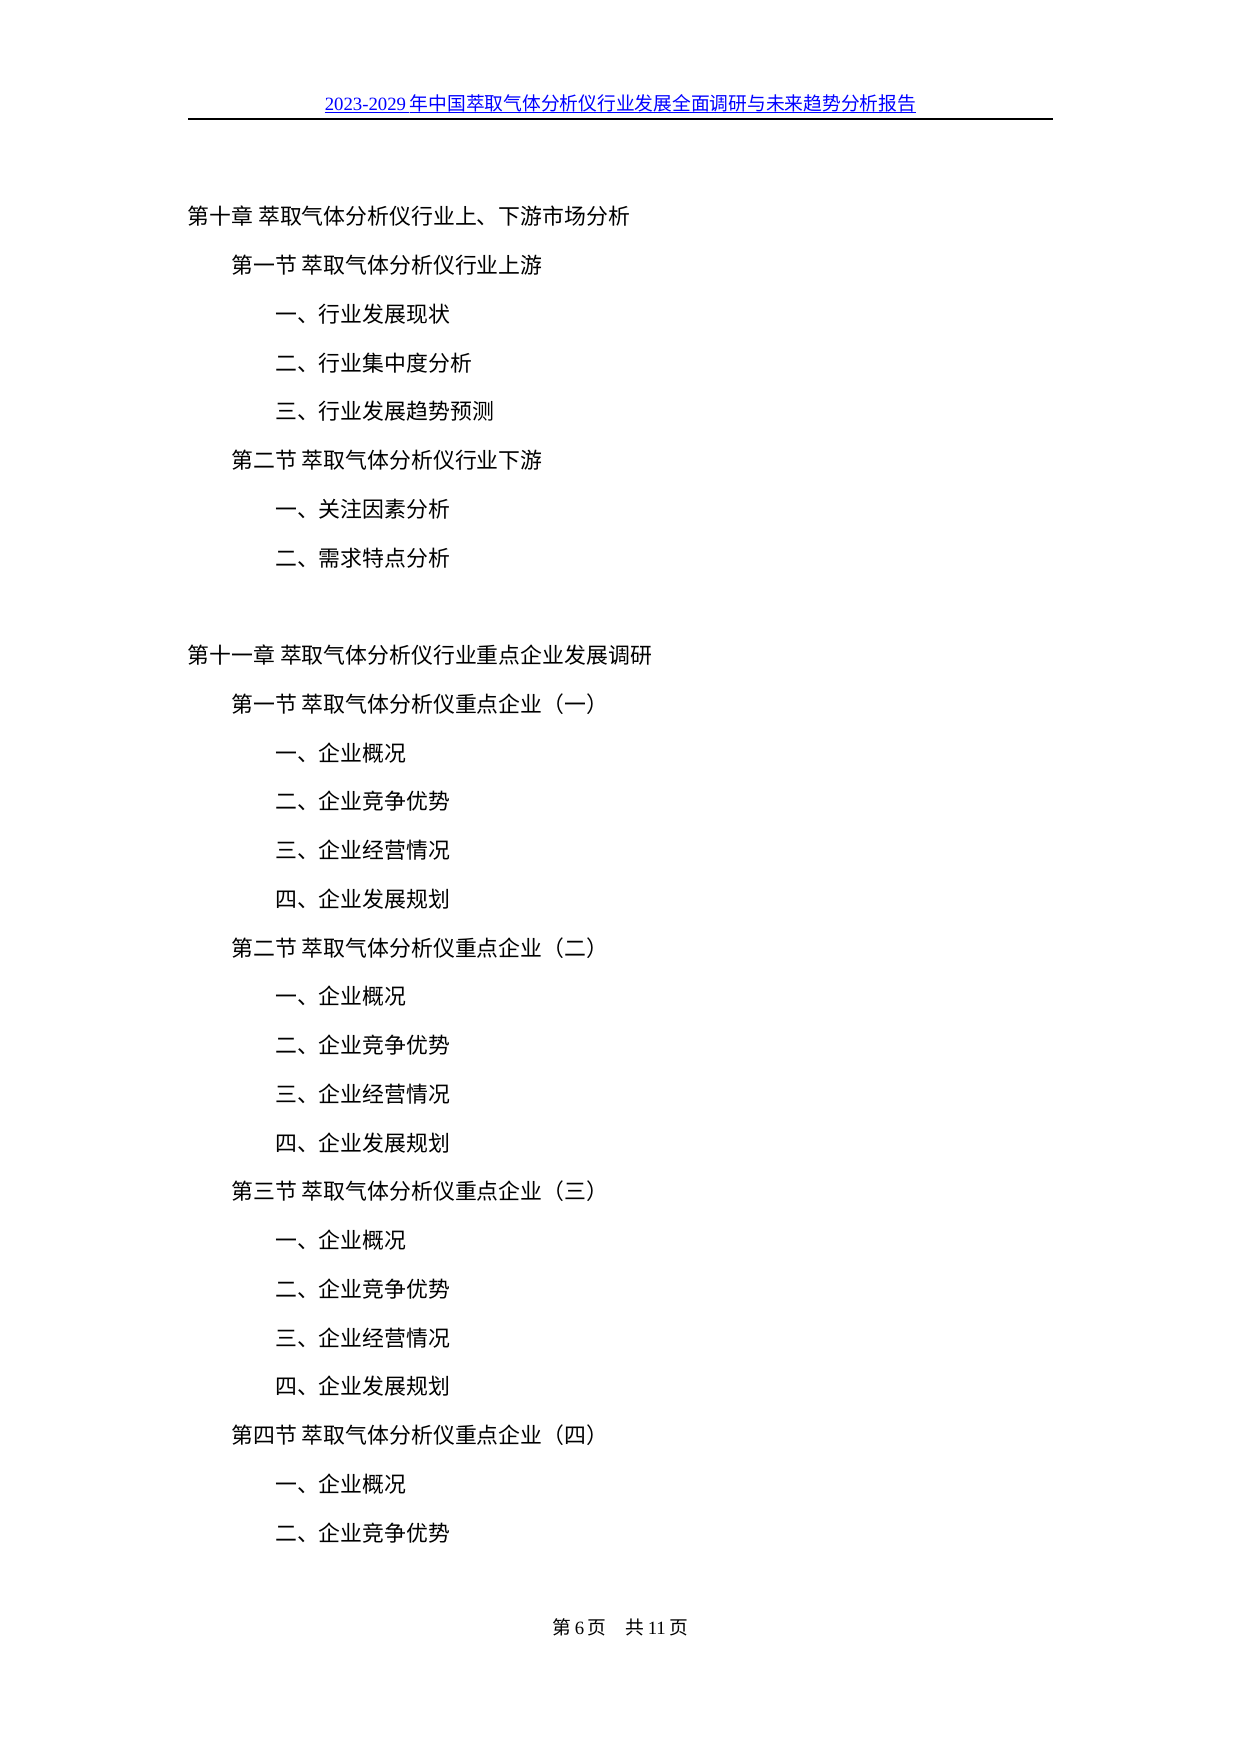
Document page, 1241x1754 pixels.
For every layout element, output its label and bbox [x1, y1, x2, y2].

text [187, 150, 1053, 1548]
